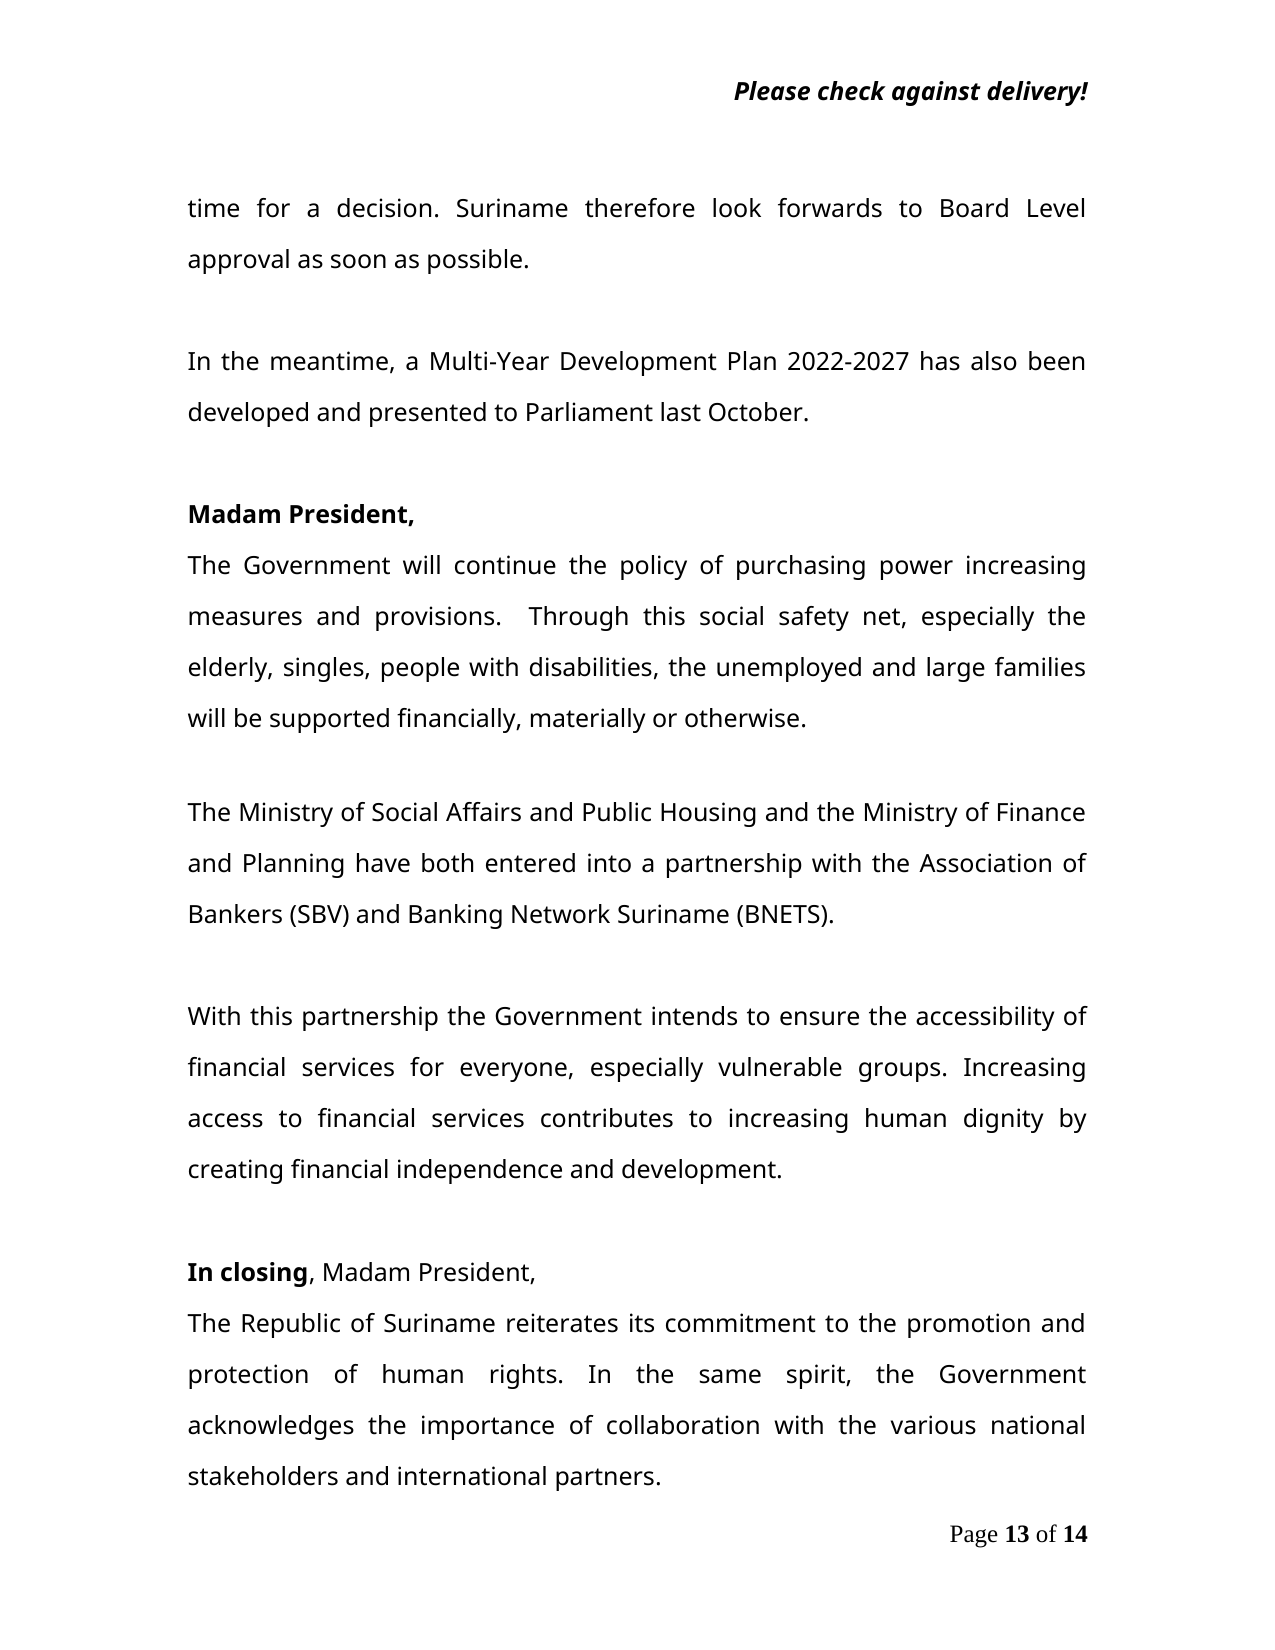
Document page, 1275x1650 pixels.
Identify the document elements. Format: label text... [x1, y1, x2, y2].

text The Republic of Suriname reiterates its commitment to the promotion and protection of human rights. In the same spirit, the Government acknowledges the importance of collaboration with the various national stakeholders and international partners. [187, 1305, 1087, 1492]
text Madam President, [187, 497, 1087, 531]
text In the meantime, a Multi-Year Development Plan 2022-2027 has also been developed and presented to Parliament last October. [187, 343, 1087, 428]
text The Ministry of Social Affairs and Public Housing and the Ministry of Finance and Planning have both entered into a partnership with the Association of Bankers (SBV) and Banking Network Suriname (BNETS). [187, 795, 1087, 931]
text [187, 190, 1087, 275]
text The Government will continue the policy of purchasing power increasing measures and provisions. Through this social safety net, especially the elderly, singles, people with disabilities, the unemployed and large families will be supported financially, materially or otherwise. [187, 548, 1087, 735]
text With this partnership the Government intends to ensure the accessibility of financial services for everyone, especially vulnerable groups. Increasing access to financial services contributes to increasing human dignity by creating financial independence and development. [187, 999, 1087, 1186]
text In closing, Madam President, [187, 1254, 1087, 1288]
